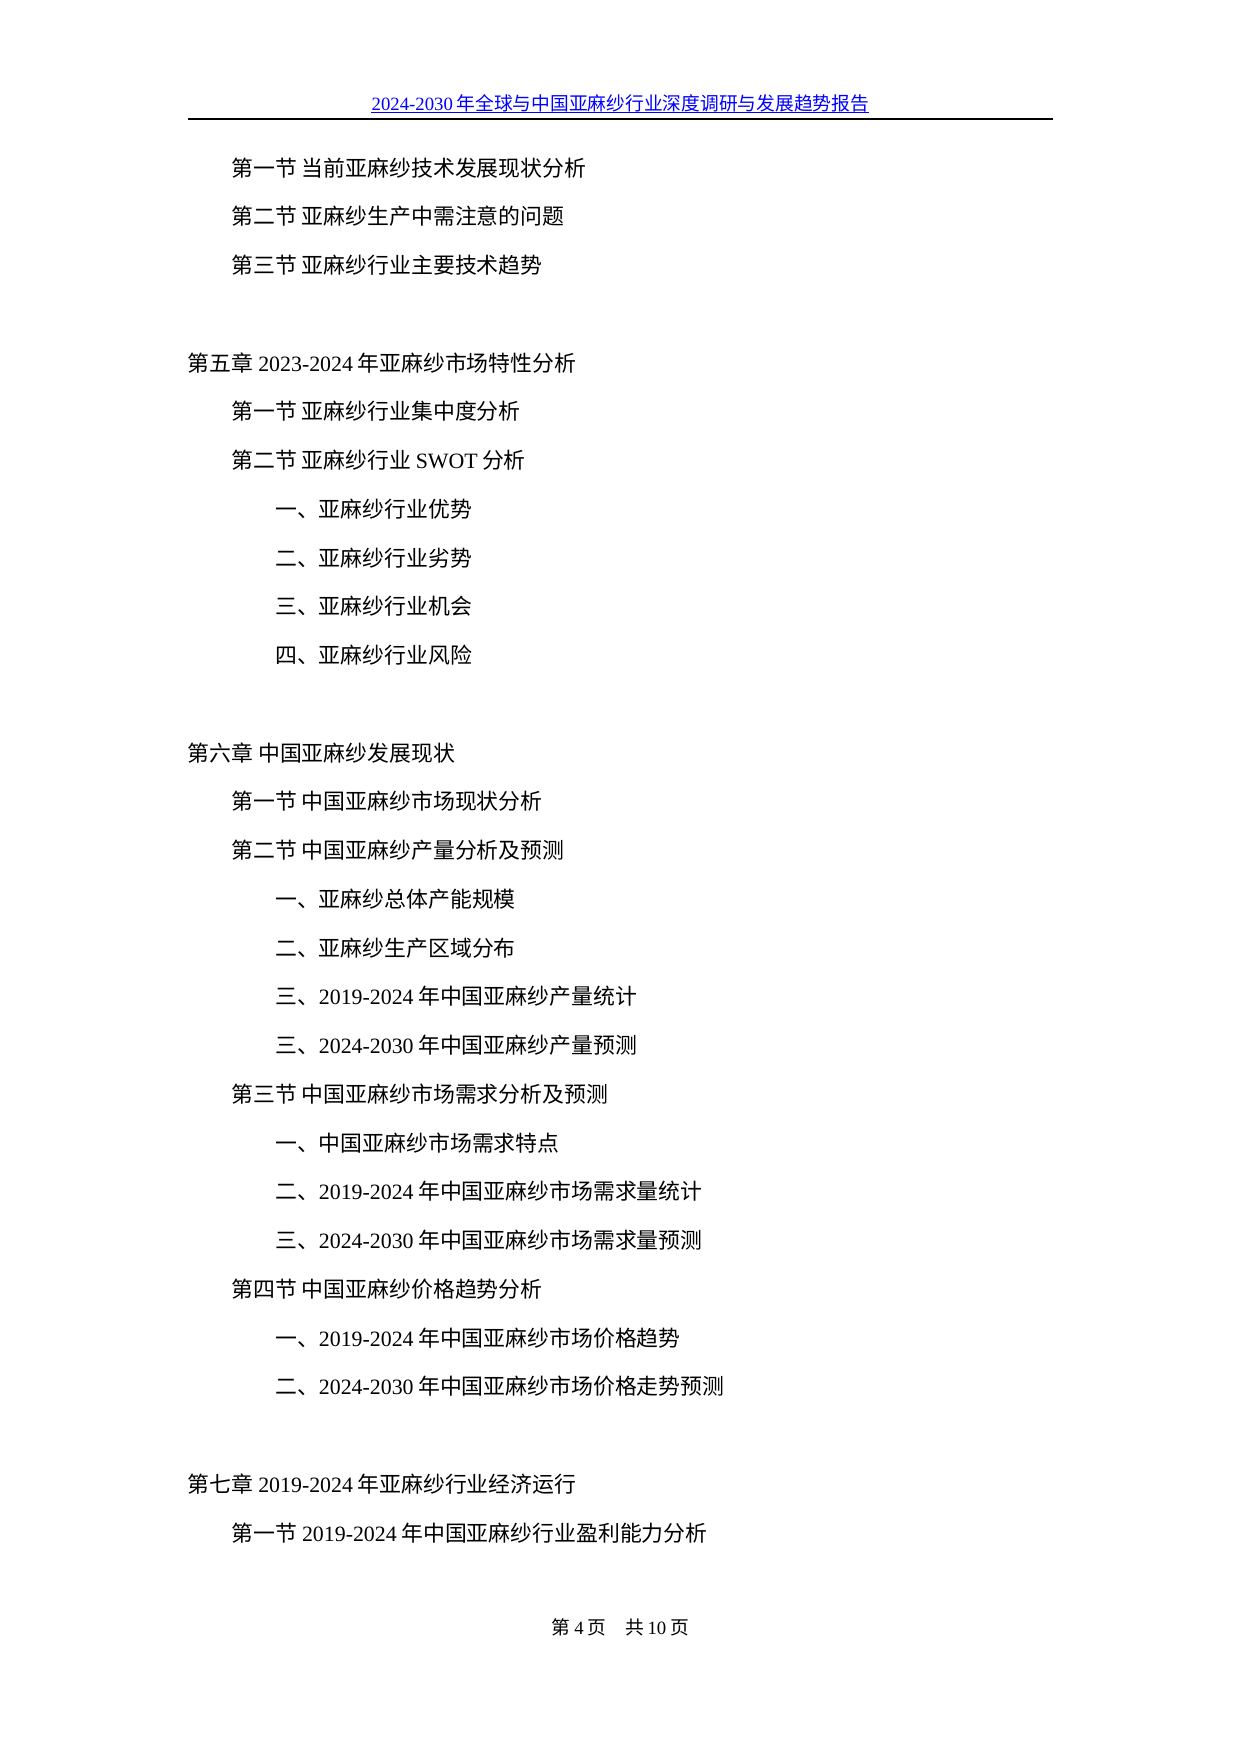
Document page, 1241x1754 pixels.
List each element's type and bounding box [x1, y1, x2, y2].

text [187, 150, 1053, 1548]
